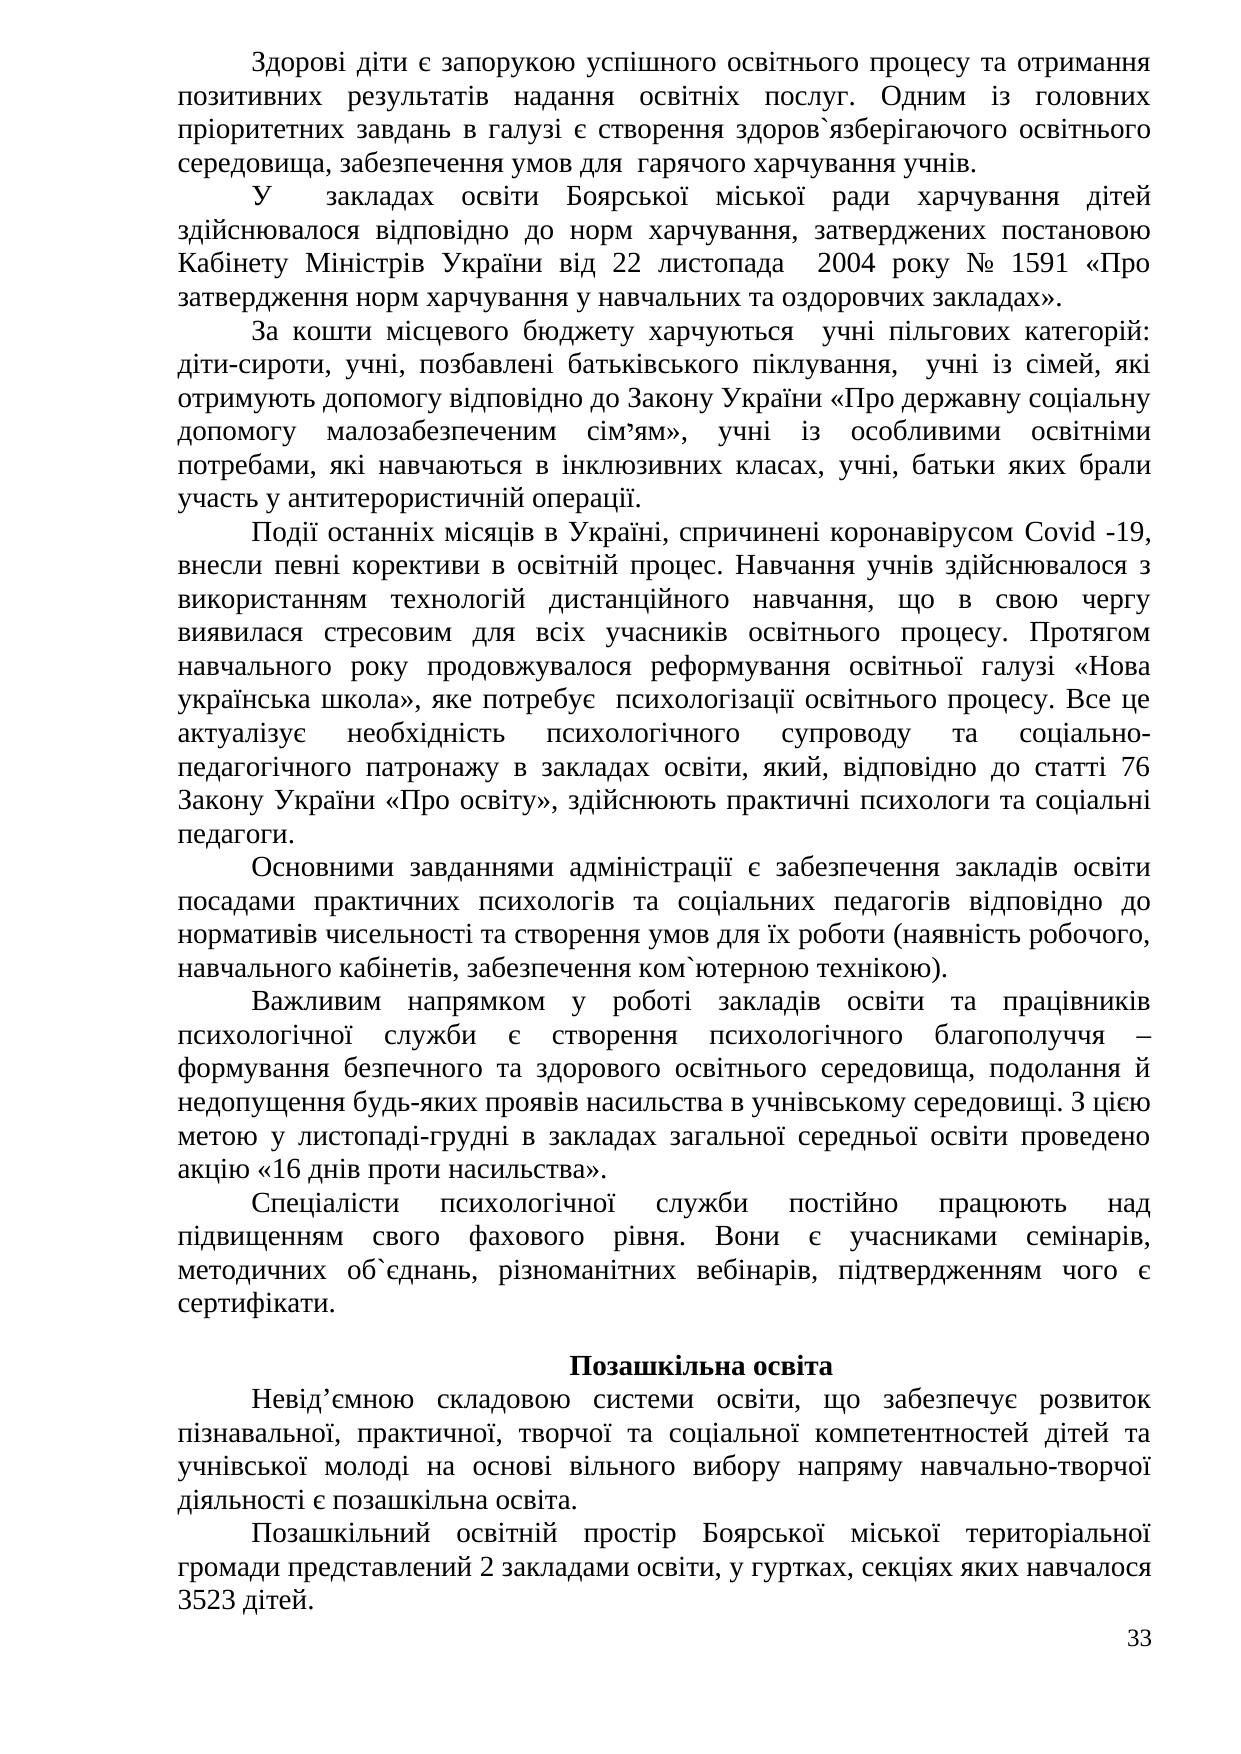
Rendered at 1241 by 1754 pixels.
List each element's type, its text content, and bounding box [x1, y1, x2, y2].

text Позашкільний освітній простір Боярської міської територіальної громади представлений 2 закладами освіти, у гуртках, секціях яких навчалося 3523 дітей. [177, 1515, 1152, 1616]
text Спеціалісти психологічної служби постійно працюють над підвищенням свого фахового рівня. Вони є учасниками семінарів, методичних об`єднань, різноманітних вебінарів, підтвердженням чого є сертифікати. [177, 1185, 1152, 1319]
text Основними завданнями адміністрації є забезпечення закладів освіти посадами практичних психологів та соціальних педагогів відповідно до нормативів чисельності та створення умов для їх роботи (наявність робочого, навчального кабінетів, забезпечення ком`ютерною технікою). [177, 849, 1152, 983]
text Важливим напрямком у роботі закладів освіти та працівників психологічної служби є створення психологічного благополуччя – формування безпечного та здорового освітнього середовища, подолання й недопущення будь-яких проявів насильства в учнівському середовищі. З цією метою у листопаді-грудні в закладах загальної середньої освіти проведено акцію «16 днів проти насильства». [177, 983, 1152, 1185]
text Події останніх місяців в Україні, спричинені коронавірусом Covid -19, внесли певні корективи в освітній процес. Навчання учнів здійснювалося з використанням технологій дистанційного навчання, що в свою чергу виявилася стресовим для всіх учасників освітнього процесу. Протягом навчального року продовжувалося реформування освітньої галузі «Нова українська школа», яке потребує психологізації освітнього процесу. Все це актуалізує необхідність психологічного супроводу та соціально-педагогічного патронажу в закладах освіти, який, відповідно до статті 76 Закону України «Про освіту», здійснюють практичні психологи та соціальні педагоги. [177, 514, 1152, 849]
text Невід’ємною складовою системи освіти, що забезпечує розвиток пізнавальної, практичної, творчої та соціальної компетентностей дітей та учнівської молоді на основі вільного вибору напряму навчально-творчої діяльності є позашкільна освіта. [177, 1381, 1152, 1515]
text За кошти місцевого бюджету харчуються учні пільгових категорій: діти-сироти, учні, позбавлені батьківського піклування, учні із сімей, які отримують допомогу відповідно до Закону України «Про державну соціальну допомогу малозабезпеченим сімיям», учні із особливими освітніми потребами, які навчаються в інклюзивних класах, учні, батьки яких брали участь у антитерористичній операції. [177, 313, 1152, 514]
text Позашкільна освіта [177, 1348, 1152, 1381]
text Здорові діти є запорукою успішного освітнього процесу та отримання позитивних результатів надання освітніх послуг. Одним із головних пріоритетних завдань в галузі є створення здоров`язберігаючого освітнього середовища, забезпечення умов для гарячого харчування учнів. [177, 44, 1152, 178]
text У закладах освіти Боярської міської ради харчування дітей здійснювалося відповідно до норм харчування, затверджених постановою Кабінету Міністрів України від 22 листопада 2004 року № 1591 «Про затвердження норм харчування у навчальних та оздоровчих закладах». [177, 178, 1152, 313]
